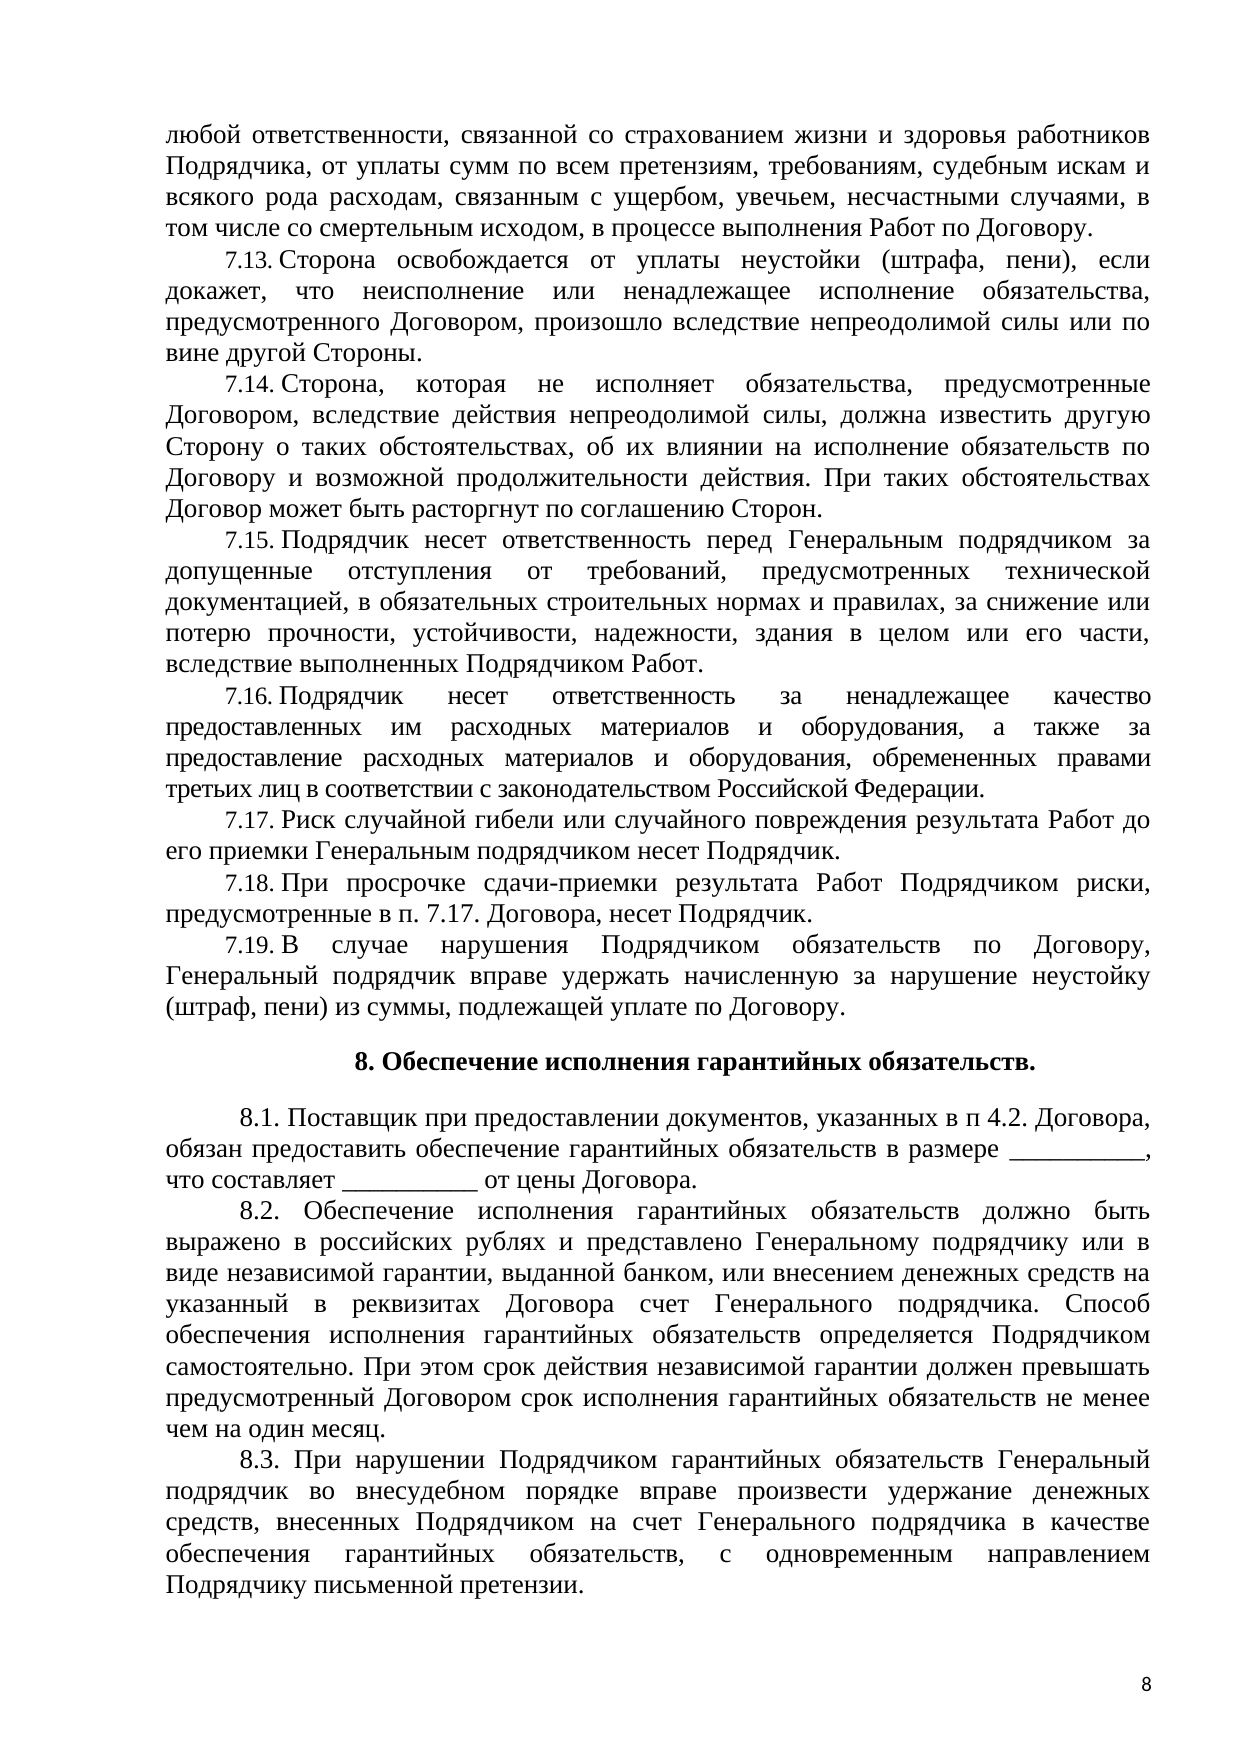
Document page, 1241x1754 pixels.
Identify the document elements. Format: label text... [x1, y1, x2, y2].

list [165, 118, 1152, 243]
list Сторона освобождается от уплаты неустойки (штрафа, пени), если докажет, что неисполнение или ненадлежащее исполнение обязательства, предусмотренного Договором, произошло вследствие непреодолимой силы или по вине другой Стороны. [165, 243, 1152, 367]
list Сторона, которая не исполняет обязательства, предусмотренные Договором, вследствие действия непреодолимой силы, должна известить другую Сторону о таких обстоятельствах, об их влиянии на исполнение обязательств по Договору и возможной продолжительности действия. При таких обстоятельствах Договор может быть расторгнут по соглашению Сторон. [165, 367, 1152, 523]
text 8.3. При нарушении Подрядчиком гарантийных обязательств Генеральный подрядчик во внесудебном порядке вправе произвести удержание денежных средств, внесенных Подрядчиком на счет Генерального подрядчика в качестве обеспечения гарантийных обязательств, с одновременным направлением Подрядчику письменной претензии. [165, 1443, 1152, 1599]
list Подрядчик несет ответственность перед Генеральным подрядчиком за допущенные отступления от требований, предусмотренных технической документацией, в обязательных строительных нормах и правилах, за снижение или потерю прочности, устойчивости, надежности, здания в целом или его части, вследствие выполненных Подрядчиком Работ. [165, 523, 1152, 679]
text 8. Обеспечение исполнения гарантийных обязательств. [165, 1045, 1152, 1077]
list Риск случайной гибели или случайного повреждения результата Работ до его приемки Генеральным подрядчиком несет Подрядчик. [165, 803, 1152, 866]
list В случае нарушения Подрядчиком обязательств по Договору, Генеральный подрядчик вправе удержать начисленную за нарушение неустойку (штраф, пени) из суммы, подлежащей уплате по Договору. [165, 928, 1152, 1021]
list При просрочке сдачи-приемки результата Работ Подрядчиком риски, предусмотренные в п. 7.17. Договора, несет Подрядчик. [165, 866, 1152, 928]
text 8.2. Обеспечение исполнения гарантийных обязательств должно быть выражено в российских рублях и представлено Генеральному подрядчику или в виде независимой гарантии, выданной банком, или внесением денежных средств на указанный в реквизитах Договора счет Генерального подрядчика. Способ обеспечения исполнения гарантийных обязательств определяется Подрядчиком самостоятельно. При этом срок действия независимой гарантии должен превышать предусмотренный Договором срок исполнения гарантийных обязательств не менее чем на один месяц. [165, 1194, 1152, 1443]
list Подрядчик несет ответственность за ненадлежащее качество предоставленных им расходных материалов и оборудования, а также за предоставление расходных материалов и оборудования, обремененных правами третьих лиц в соответствии с законодательством Российской Федерации. [165, 679, 1152, 803]
text 8.1. Поставщик при предоставлении документов, указанных в п 4.2. Договора, обязан предоставить обеспечение гарантийных обязательств в размере __________, что составляет __________ от цены Договора. [165, 1101, 1152, 1194]
